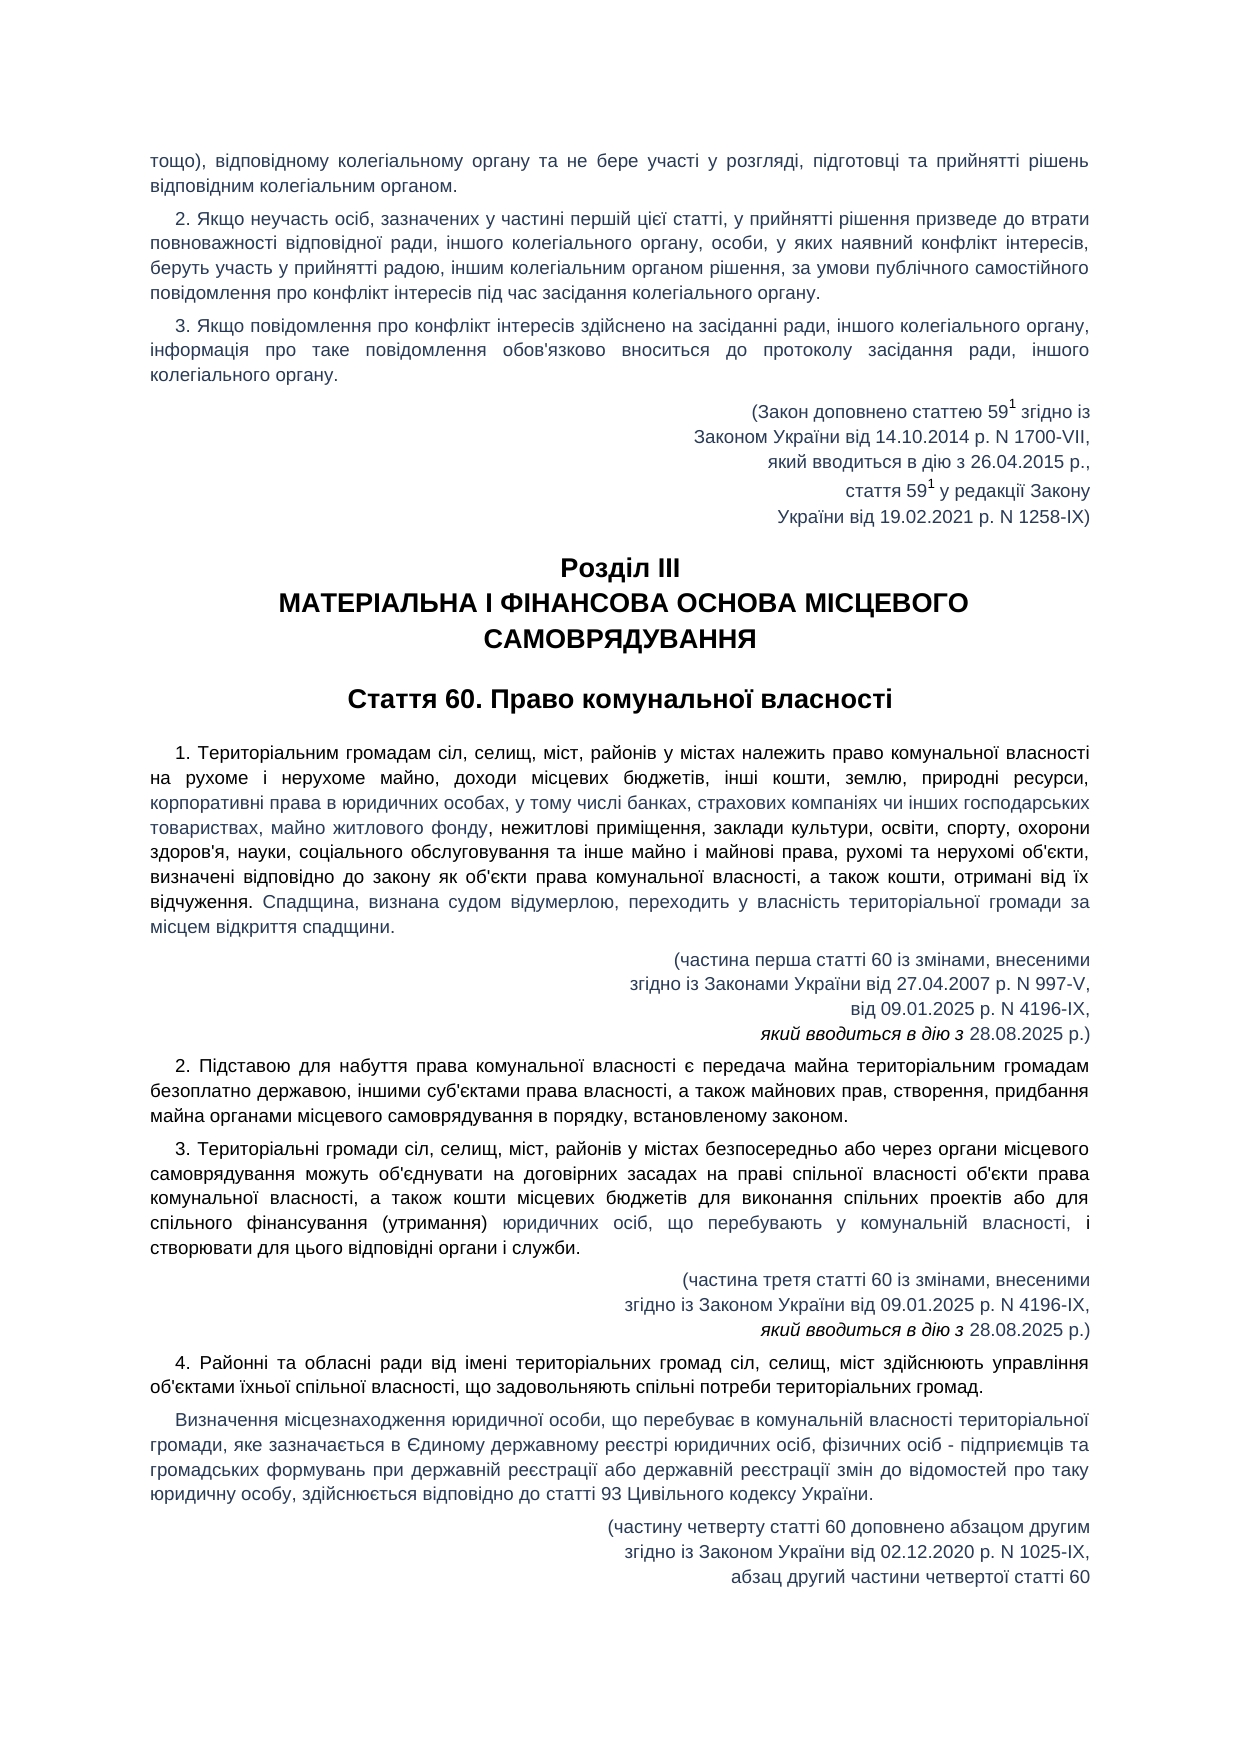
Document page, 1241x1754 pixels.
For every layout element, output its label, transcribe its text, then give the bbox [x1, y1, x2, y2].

subtitle Розділ III МАТЕРІАЛЬНА І ФІНАНСОВА ОСНОВА МІСЦЕВОГО САМОВРЯДУВАННЯ [150, 552, 1090, 655]
text 3. Територіальні громади сіл, селищ, міст, районів у містах безпосередньо або через органи місцевого самоврядування можуть об'єднувати на договірних засадах на праві спільної власності об'єкти права комунальної власності, а також кошти місцевих бюджетів для виконання спільних проектів або для спільного фінансування (утримання) юридичних осіб, що перебувають у комунальній власності, і створювати для цього відповідні органи і служби. [150, 1137, 1090, 1258]
text 3. Якщо повідомлення про конфлікт інтересів здійснено на засіданні ради, іншого колегіального органу, інформація про таке повідомлення обов'язково вноситься до протоколу засідання ради, іншого колегіального органу. [150, 314, 1090, 386]
text (частина третя статті 60 із змінами, внесеними згідно із Законом України від 09.01.2025 р. N 4196-IX, який вводиться в дію з 28.08.2025 р.) [150, 1269, 1090, 1340]
text (частина перша статті 60 із змінами, внесеними згідно із Законами України від 27.04.2007 р. N 997-V, від 09.01.2025 р. N 4196-IX, який вводиться в дію з 28.08.2025 р.) [150, 948, 1090, 1044]
text 4. Районні та обласні ради від імені територіальних громад сіл, селищ, міст здійснюють управління об'єктами їхньої спільної власності, що задовольняють спільні потреби територіальних громад. [150, 1351, 1090, 1398]
subtitle Стаття 60. Право комунальної власності [150, 683, 1090, 714]
text Визначення місцезнаходження юридичної особи, що перебуває в комунальній власності територіальної громади, яке зазначається в Єдиному державному реєстрі юридичних осіб, фізичних осіб - підприємців та громадських формувань при державній реєстрації або державній реєстрації змін до відомостей про таку юридичну особу, здійснюється відповідно до статті 93 Цивільного кодексу України. [150, 1409, 1090, 1505]
text (Закон доповнено статтею 591 згідно із Законом України від 14.10.2014 р. N 1700-VII, який вводиться в дію з 26.04.2015 р., стаття 591 у редакції Закону України від 19.02.2021 р. N 1258-IX) [150, 397, 1090, 527]
text 2. Якщо неучасть осіб, зазначених у частині першій цієї статті, у прийнятті рішення призведе до втрати повноважності відповідної ради, іншого колегіального органу, особи, у яких наявний конфлікт інтересів, беруть участь у прийнятті радою, іншим колегіальним органом рішення, за умови публічного самостійного повідомлення про конфлікт інтересів під час засідання колегіального органу. [150, 207, 1090, 303]
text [150, 1516, 1090, 1587]
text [150, 150, 1090, 196]
text 1. Територіальним громадам сіл, селищ, міст, районів у містах належить право комунальної власності на рухоме і нерухоме майно, доходи місцевих бюджетів, інші кошти, землю, природні ресурси, корпоративні права в юридичних особах, у тому числі банках, страхових компаніях чи інших господарських товариствах, майно житлового фонду, нежитлові приміщення, заклади культури, освіти, спорту, охорони здоров'я, науки, соціального обслуговування та інше майно і майнові права, рухомі та нерухомі об'єкти, визначені відповідно до закону як об'єкти права комунальної власності, а також кошти, отримані від їх відчуження. Спадщина, визнана судом відумерлою, переходить у власність територіальної громади за місцем відкриття спадщини. [150, 742, 1090, 937]
text 2. Підставою для набуття права комунальної власності є передача майна територіальним громадам безоплатно державою, іншими суб'єктами права власності, а також майнових прав, створення, придбання майна органами місцевого самоврядування в порядку, встановленому законом. [150, 1055, 1090, 1126]
